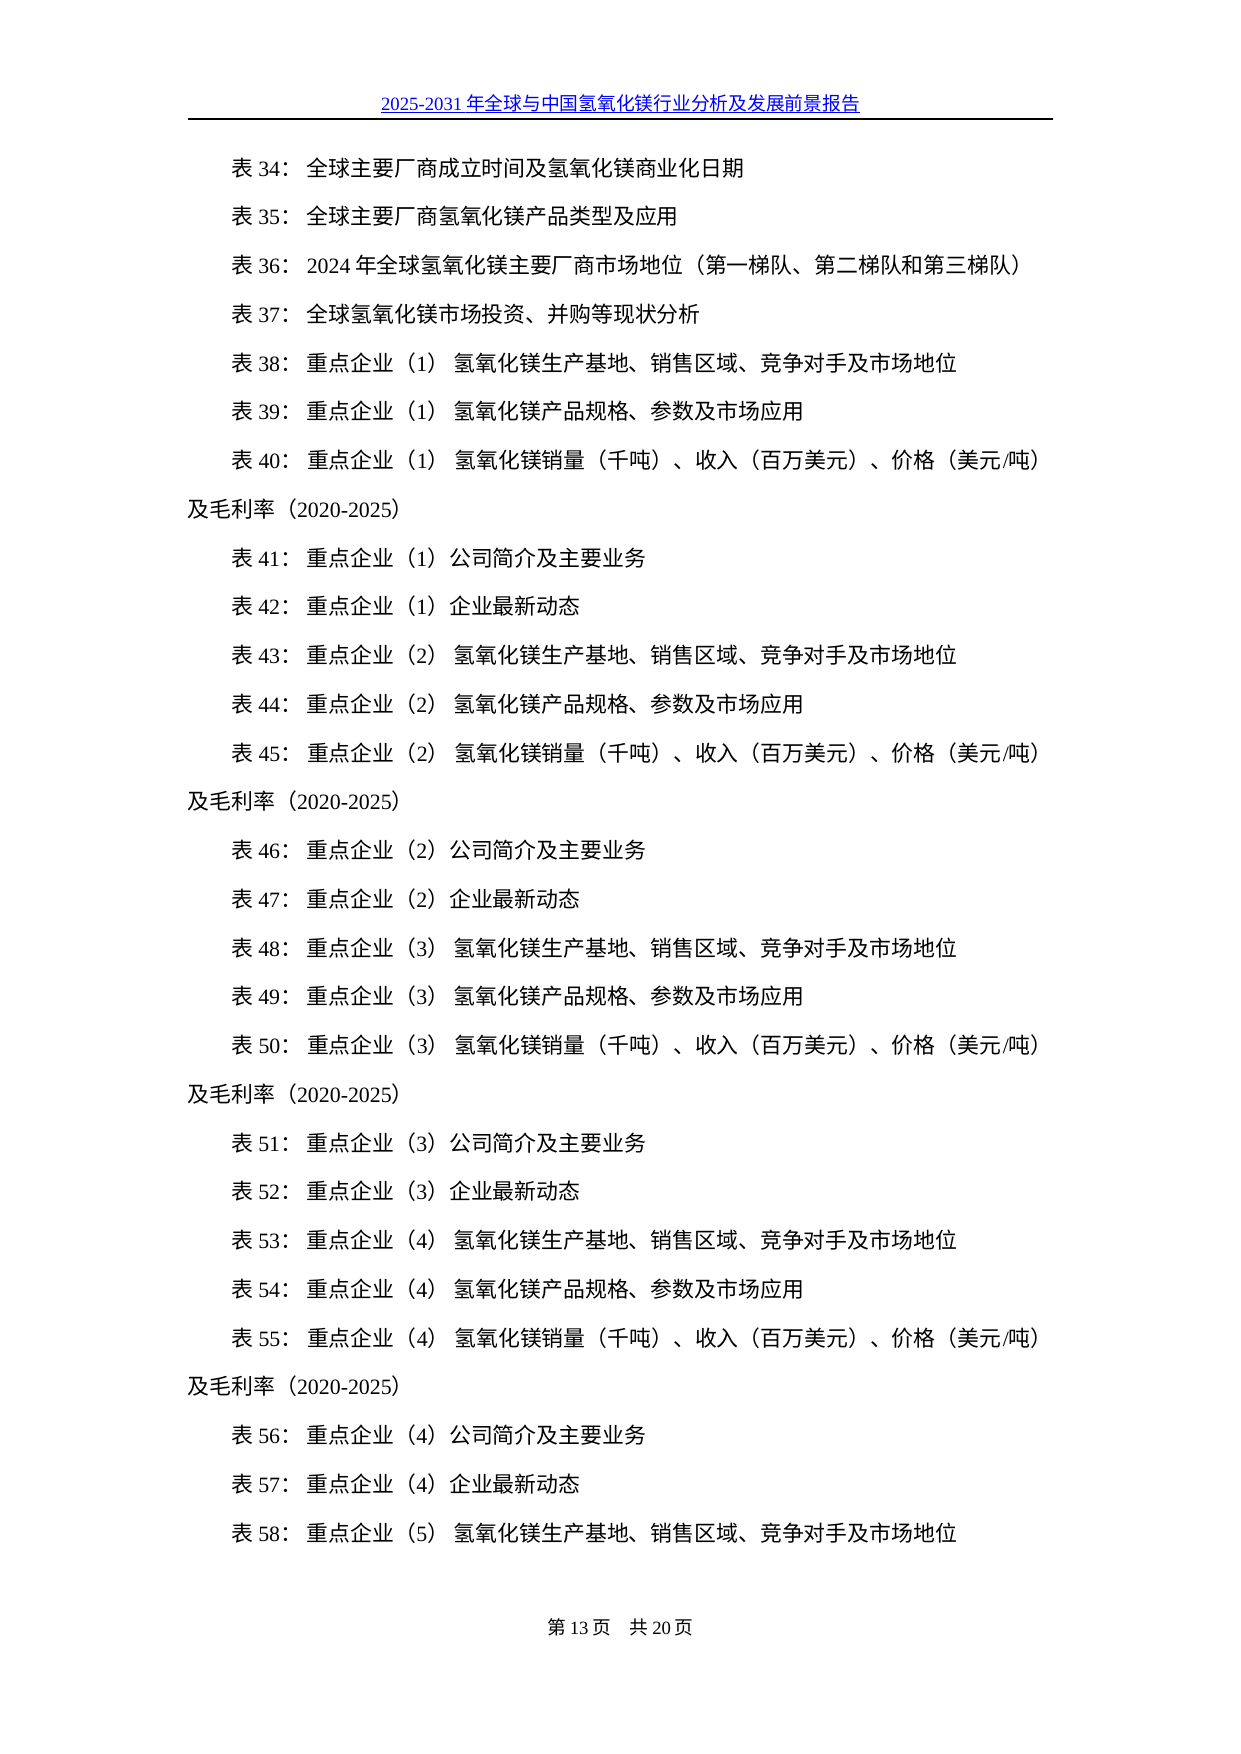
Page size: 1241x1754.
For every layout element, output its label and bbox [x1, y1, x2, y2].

text [187, 150, 1053, 1548]
